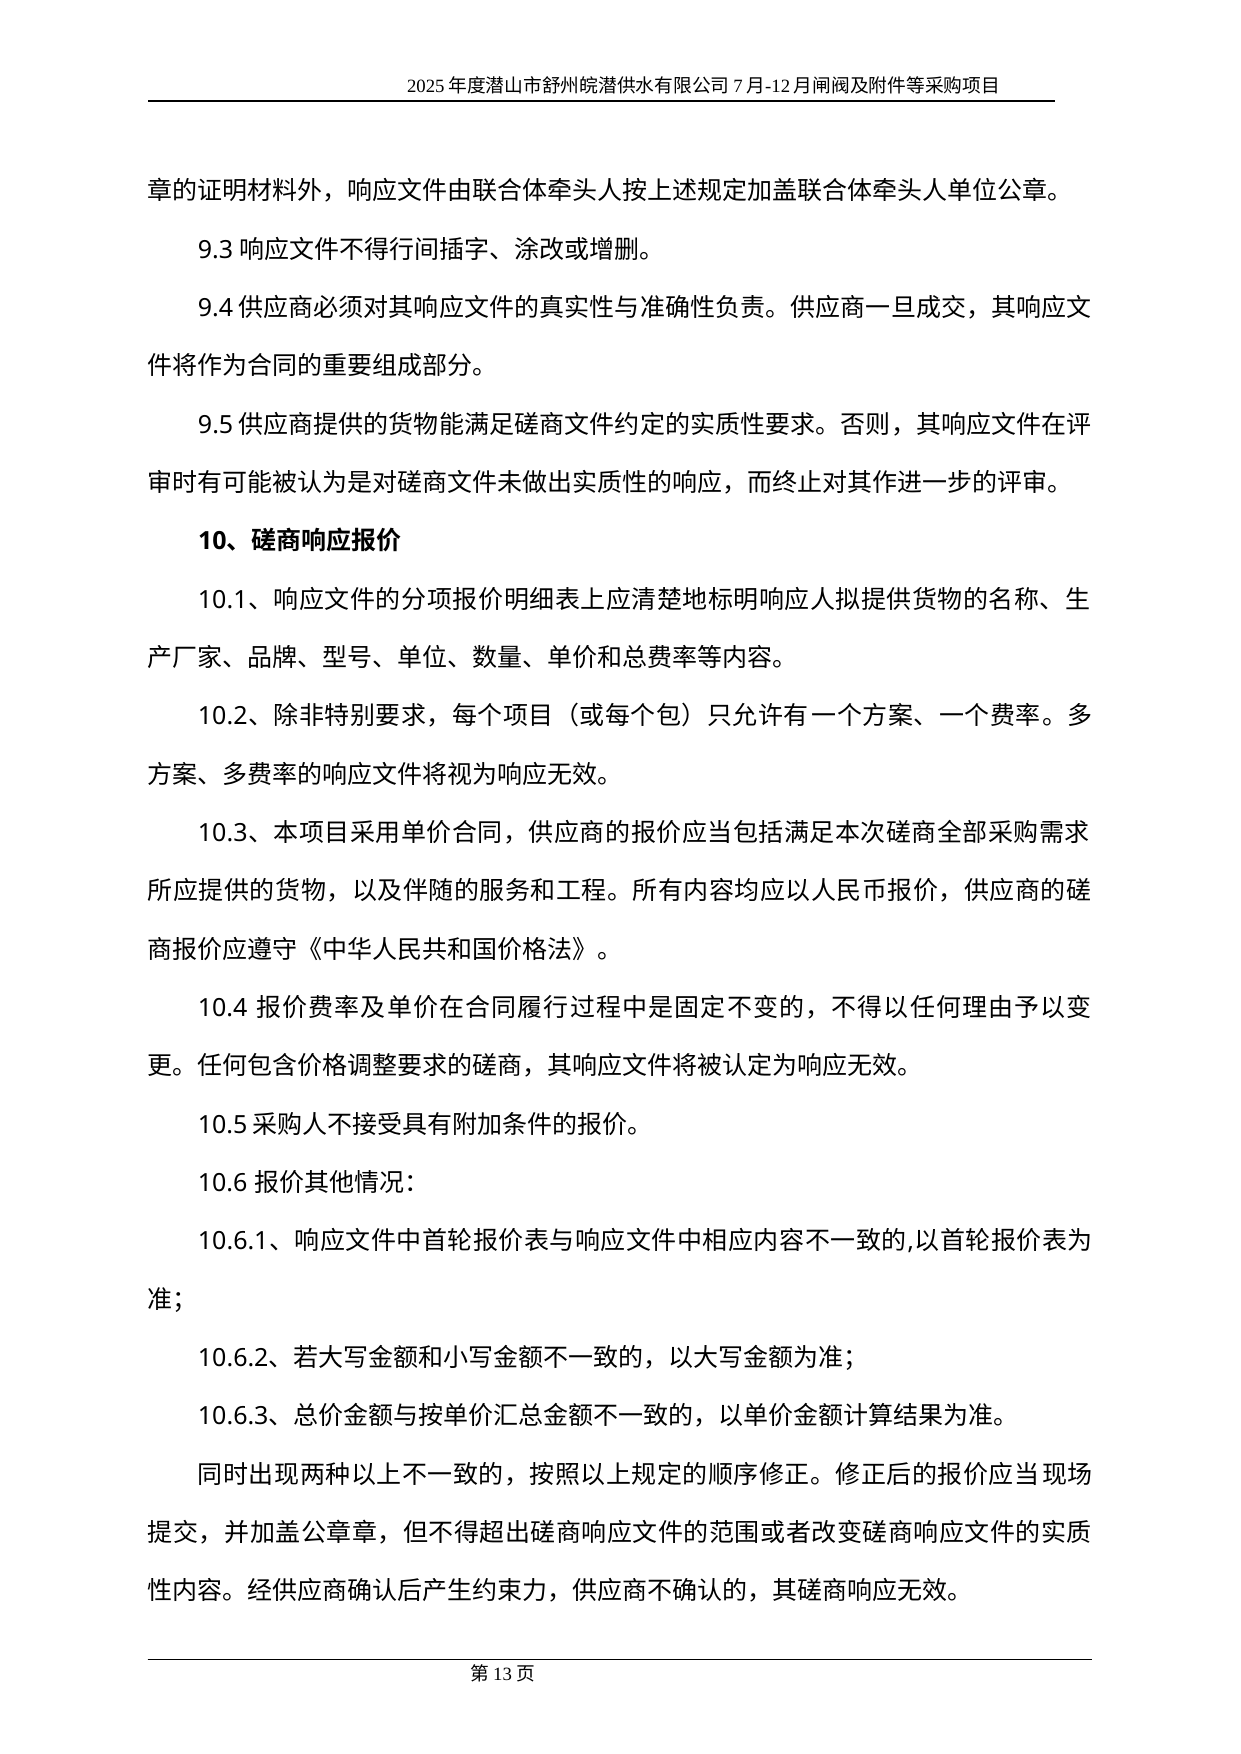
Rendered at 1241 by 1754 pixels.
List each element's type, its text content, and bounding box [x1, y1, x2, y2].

text 10.5采购人不接受具有附加条件的报价。 [148, 1086, 1092, 1145]
text 10.6 报价其他情况： [148, 1145, 1092, 1203]
text 10.2、除非特别要求，每个项目（或每个包）只允许有一个方案、一个费率。多方案、多费率的响应文件将视为响应无效。 [148, 678, 1092, 795]
text 10、磋商响应报价 [148, 503, 1092, 561]
text 10.3、本项目采用单价合同，供应商的报价应当包括满足本次磋商全部采购需求所应提供的货物，以及伴随的服务和工程。所有内容均应以人民币报价，供应商的磋商报价应遵守《中华人民共和国价格法》。 [148, 795, 1092, 970]
text 同时出现两种以上不一致的，按照以上规定的顺序修正。修正后的报价应当现场提交，并加盖公章章，但不得超出磋商响应文件的范围或者改变磋商响应文件的实质性内容。经供应商确认后产生约束力，供应商不确认的，其磋商响应无效。 [148, 1436, 1092, 1611]
text 10.6.2、若大写金额和小写金额不一致的，以大写金额为准； [148, 1320, 1092, 1378]
text 10.1、响应文件的分项报价明细表上应清楚地标明响应人拟提供货物的名称、生产厂家、品牌、型号、单位、数量、单价和总费率等内容。 [148, 561, 1092, 678]
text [148, 153, 1092, 211]
text 9.3 响应文件不得行间插字、涂改或增删。 [148, 211, 1092, 270]
text 10.6.1、响应文件中首轮报价表与响应文件中相应内容不一致的,以首轮报价表为准； [148, 1203, 1092, 1320]
text 10.6.3、总价金额与按单价汇总金额不一致的，以单价金额计算结果为准。 [148, 1378, 1092, 1436]
text 10.4 报价费率及单价在合同履行过程中是固定不变的，不得以任何理由予以变更。任何包含价格调整要求的磋商，其响应文件将被认定为响应无效。 [148, 970, 1092, 1086]
text 9.4供应商必须对其响应文件的真实性与准确性负责。供应商一旦成交，其响应文件将作为合同的重要组成部分。 [148, 270, 1092, 386]
text 9.5供应商提供的货物能满足磋商文件约定的实质性要求。否则，其响应文件在评审时有可能被认为是对磋商文件未做出实质性的响应，而终止对其作进一步的评审。 [148, 386, 1092, 503]
